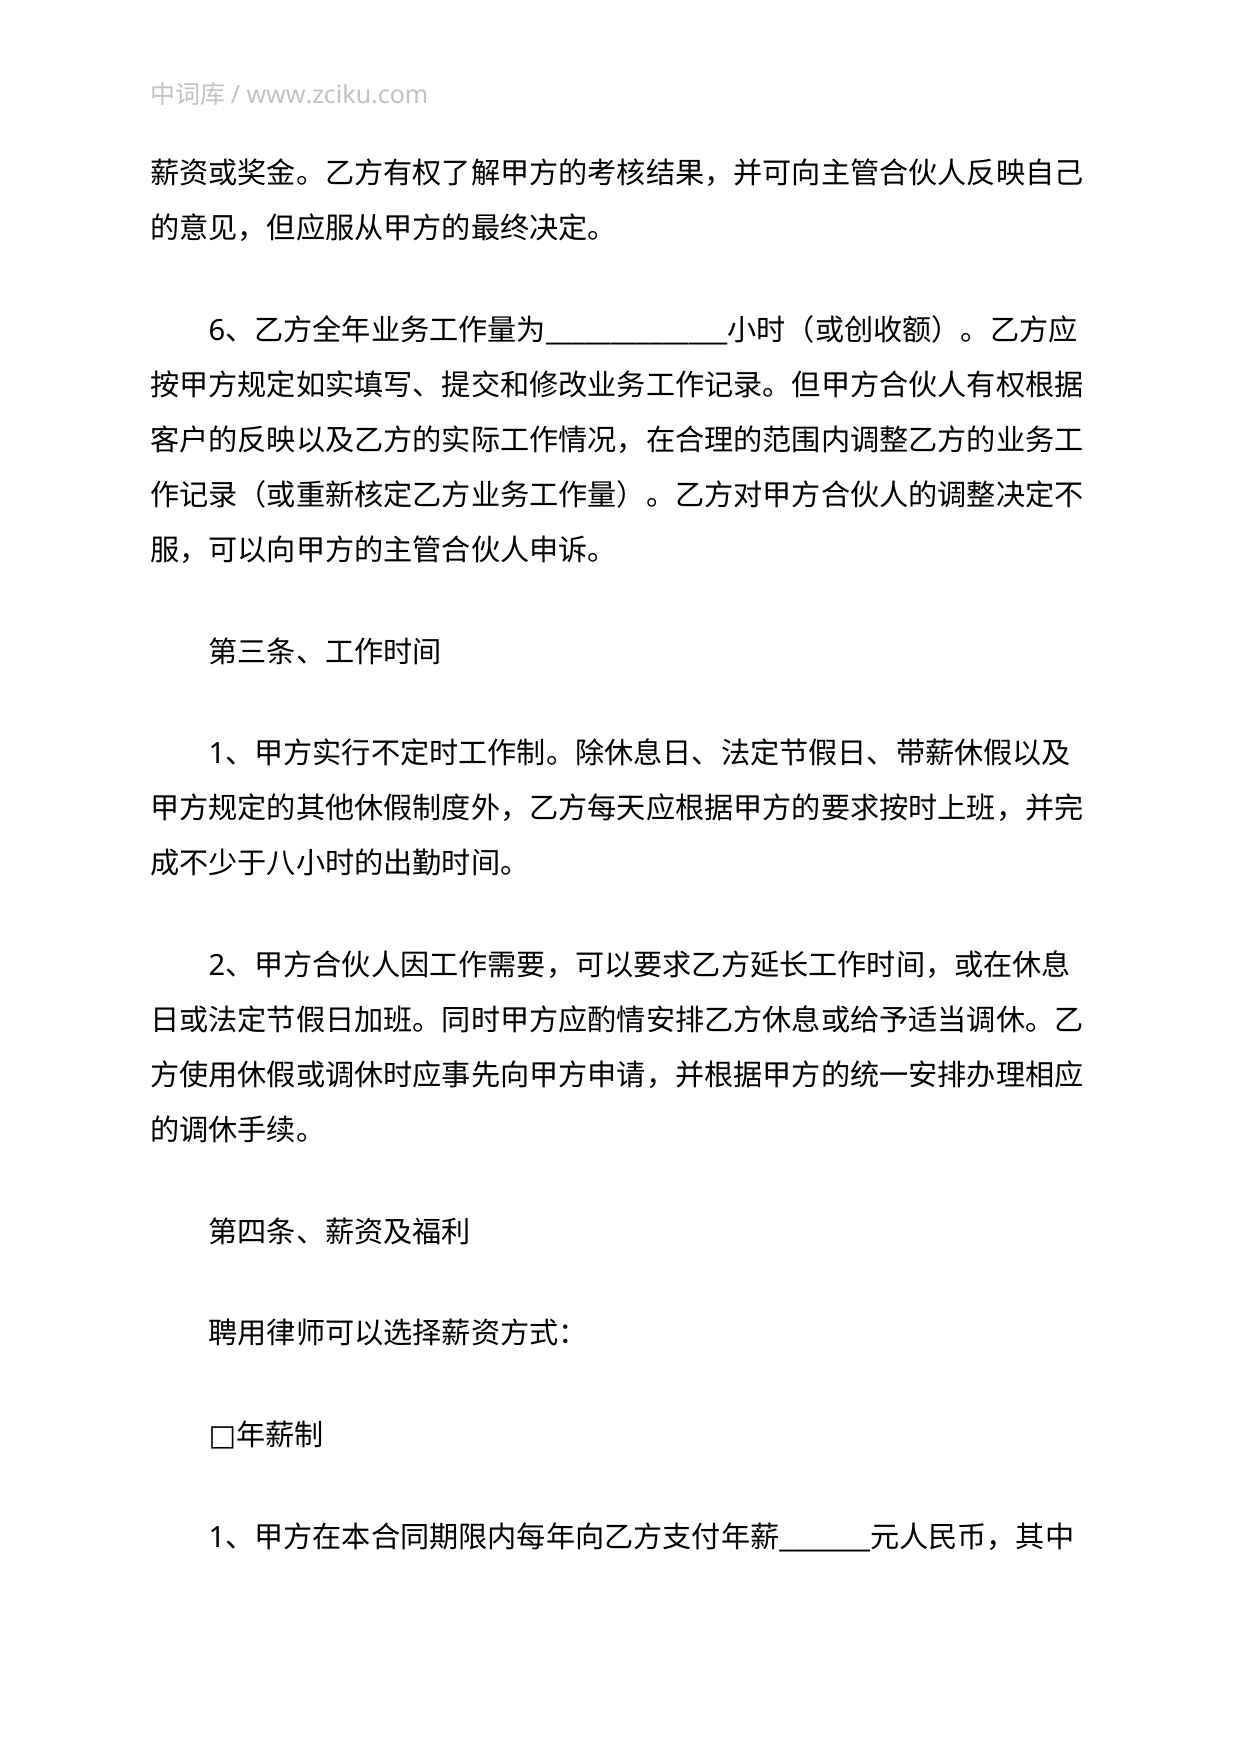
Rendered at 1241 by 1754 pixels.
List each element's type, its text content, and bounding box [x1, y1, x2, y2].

text 1、甲方实行不定时工作制。除休息日、法定节假日、带薪休假以及甲方规定的其他休假制度外，乙方每天应根据甲方的要求按时上班，并完成不少于八小时的出勤时间。 [150, 730, 1090, 882]
text 聘用律师可以选择薪资方式： [150, 1310, 1090, 1352]
text 6、乙方全年业务工作量为______________小时（或创收额）。乙方应按甲方规定如实填写、提交和修改业务工作记录。但甲方合伙人有权根据客户的反映以及乙方的实际工作情况，在合理的范围内调整乙方的业务工作记录（或重新核定乙方业务工作量）。乙方对甲方合伙人的调整决定不服，可以向甲方的主管合伙人申诉。 [150, 307, 1090, 569]
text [150, 1514, 1090, 1556]
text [150, 150, 1090, 247]
text 第三条、工作时间 [150, 628, 1090, 670]
text 2、甲方合伙人因工作需要，可以要求乙方延长工作时间，或在休息日或法定节假日加班。同时甲方应酌情安排乙方休息或给予适当调休。乙方使用休假或调休时应事先向甲方申请，并根据甲方的统一安排办理相应的调休手续。 [150, 942, 1090, 1149]
text 第四条、薪资及福利 [150, 1208, 1090, 1250]
text □年薪制 [150, 1412, 1090, 1454]
